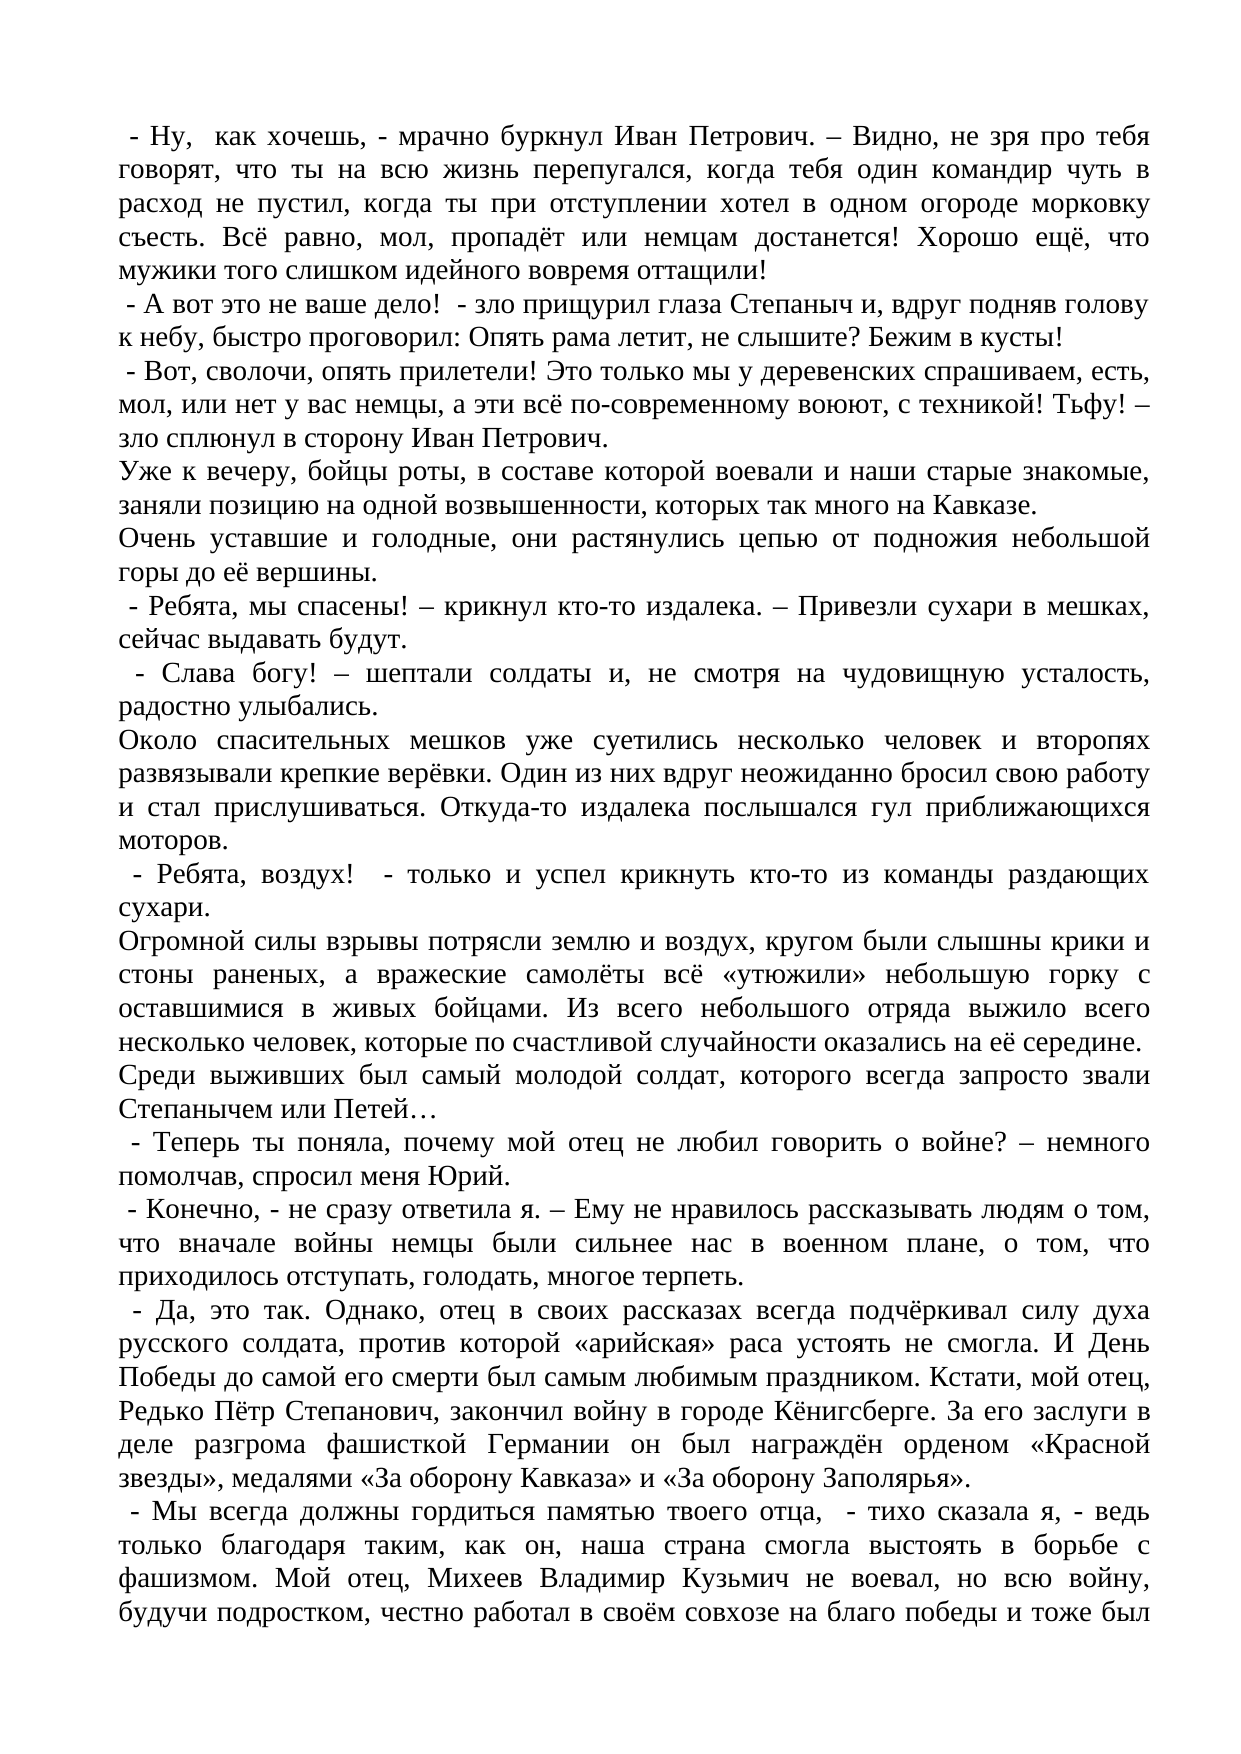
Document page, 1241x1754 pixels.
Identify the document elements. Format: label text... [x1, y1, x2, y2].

text - Вот, сволочи, опять прилетели! Это только мы у деревенских спрашиваем, есть, мол, или нет у вас немцы, а эти всё по-современному воюют, с техникой! Тьфу! – зло сплюнул в сторону Иван Петрович. [118, 353, 1152, 453]
text - Ребята, воздух! - только и успел крикнуть кто-то из команды раздающих сухари. [118, 856, 1152, 923]
text - Конечно, - не сразу ответила я. – Ему не нравилось рассказывать людям о том, что вначале войны немцы были сильнее нас в военном плане, о том, что приходилось отступать, голодать, многое терпеть. [118, 1191, 1152, 1292]
text - Слава богу! – шептали солдаты и, не смотря на чудовищную усталость, радостно улыбались. [118, 655, 1152, 722]
text Уже к вечеру, бойцы роты, в составе которой воевали и наши старые знакомые, заняли позицию на одной возвышенности, которых так много на Кавказе. [118, 453, 1152, 521]
text Огромной силы взрывы потрясли землю и воздух, кругом были слышны крики и стоны раненых, а вражеские самолёты всё «утюжили» небольшую горку с оставшимися в живых бойцами. Из всего небольшого отряда выжило всего несколько человек, которые по счастливой случайности оказались на её середине. [118, 923, 1152, 1057]
text - Да, это так. Однако, отец в своих рассказах всегда подчёркивал силу духа русского солдата, против которой «арийская» раса устоять не смогла. И День Победы до самой его смерти был самым любимым праздником. Кстати, мой отец, Редько Пётр Степанович, закончил войну в городе Кёнигсберге. За его заслуги в деле разгрома фашисткой Германии он был награждён орденом «Красной звезды», медалями «За оборону Кавказа» и «За оборону Заполярья». [118, 1292, 1152, 1493]
text - Теперь ты поняла, почему мой отец не любил говорить о войне? – немного помолчав, спросил меня Юрий. [118, 1124, 1152, 1191]
text - Ну, как хочешь, - мрачно буркнул Иван Петрович. – Видно, не зря про тебя говорят, что ты на всю жизнь перепугался, когда тебя один командир чуть в расход не пустил, когда ты при отступлении хотел в одном огороде морковку съесть. Всё равно, мол, пропадёт или немцам достанется! Хорошо ещё, что мужики того слишком идейного вовремя оттащили! [118, 118, 1152, 286]
text Среди выживших был самый молодой солдат, которого всегда запросто звали Степанычем или Петей… [118, 1057, 1152, 1124]
text Около спасительных мешков уже суетились несколько человек и второпях развязывали крепкие верёвки. Один из них вдруг неожиданно бросил свою работу и стал прислушиваться. Откуда-то издалека послышался гул приближающихся моторов. [118, 722, 1152, 856]
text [118, 1493, 1152, 1627]
text - Ребята, мы спасены! – крикнул кто-то издалека. – Привезли сухари в мешках, сейчас выдавать будут. [118, 588, 1152, 655]
text - А вот это не ваше дело! - зло прищурил глаза Степаныч и, вдруг подняв голову к небу, быстро проговорил: Опять рама летит, не слышите? Бежим в кусты! [118, 286, 1152, 353]
text Очень уставшие и голодные, они растянулись цепью от подножия небольшой горы до её вершины. [118, 521, 1152, 588]
